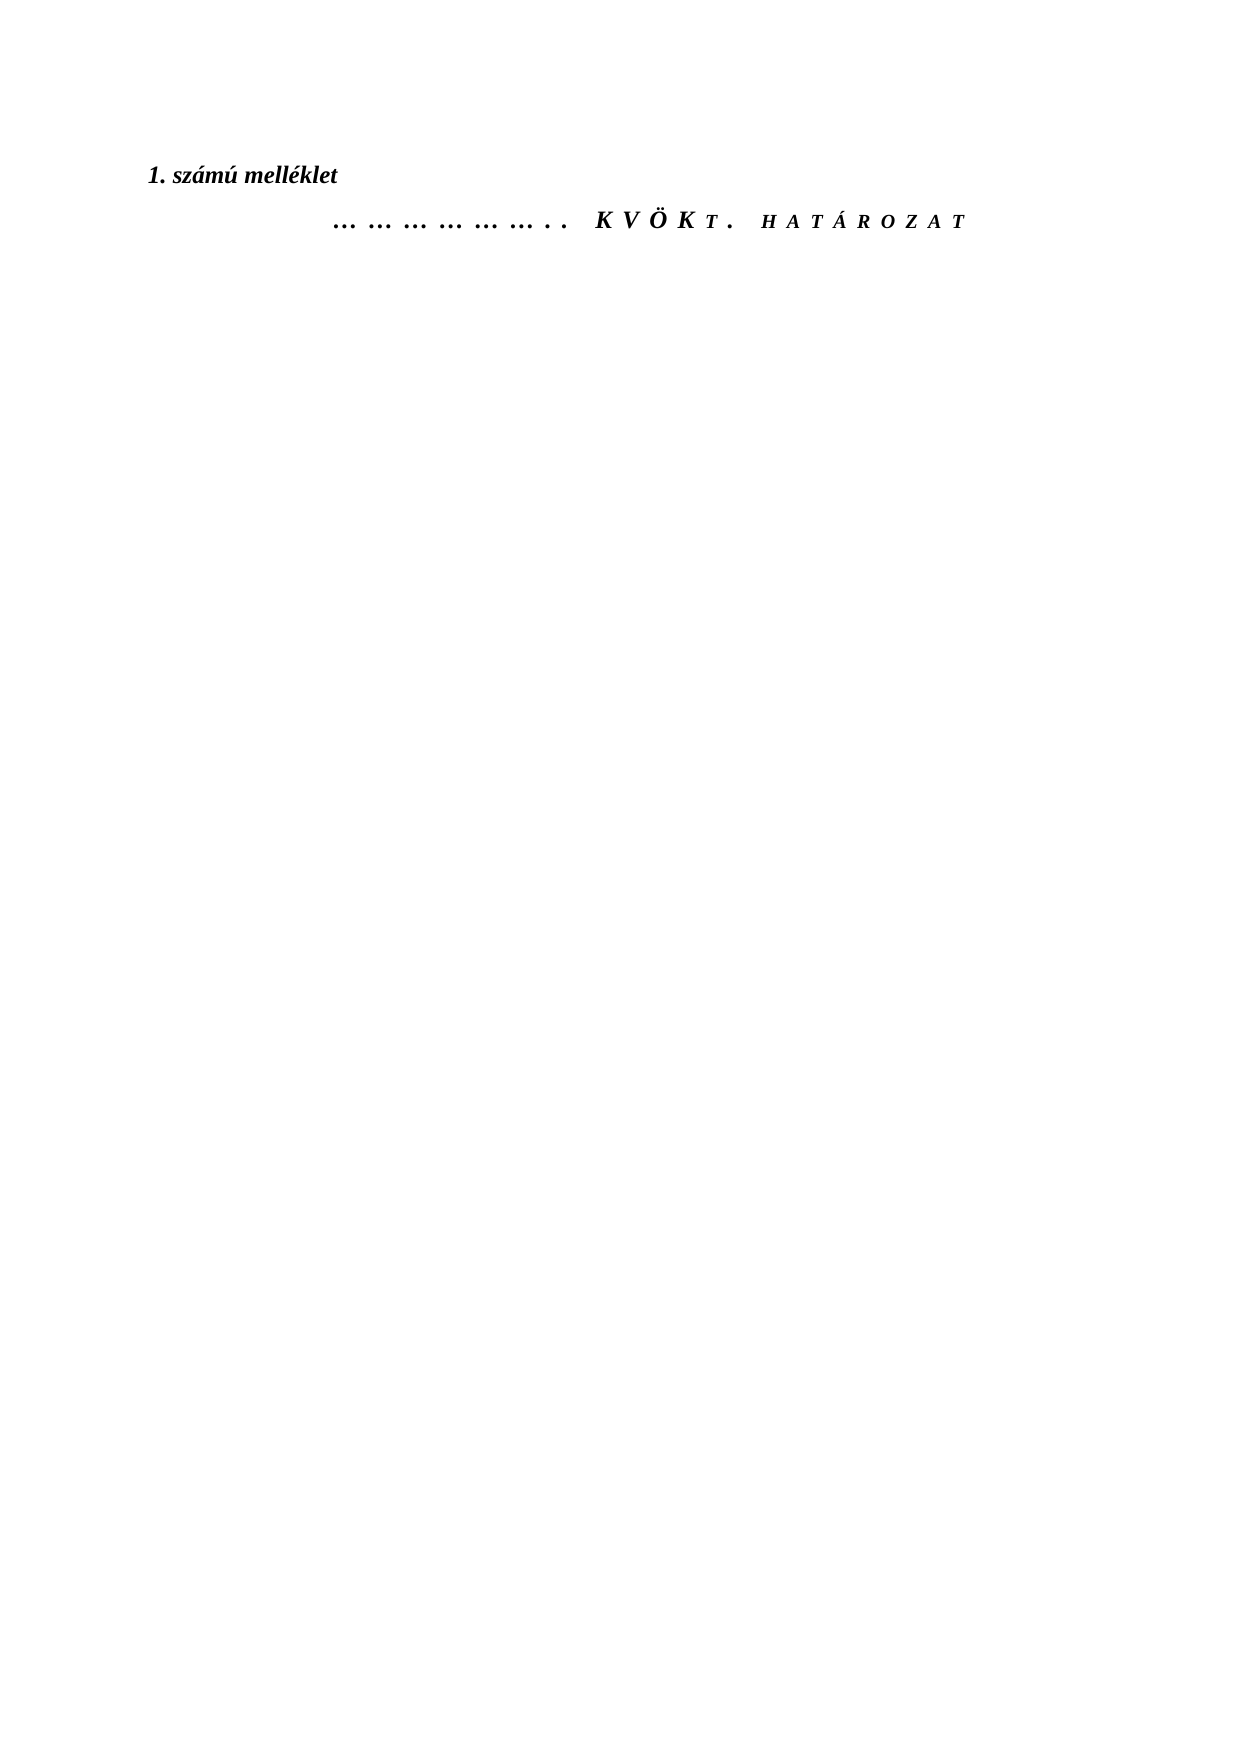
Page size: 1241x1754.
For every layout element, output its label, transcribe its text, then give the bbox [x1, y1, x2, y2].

list 1. számú melléklet [148, 160, 1093, 189]
text ……………….. KVÖKt. határozat [207, 206, 1093, 234]
